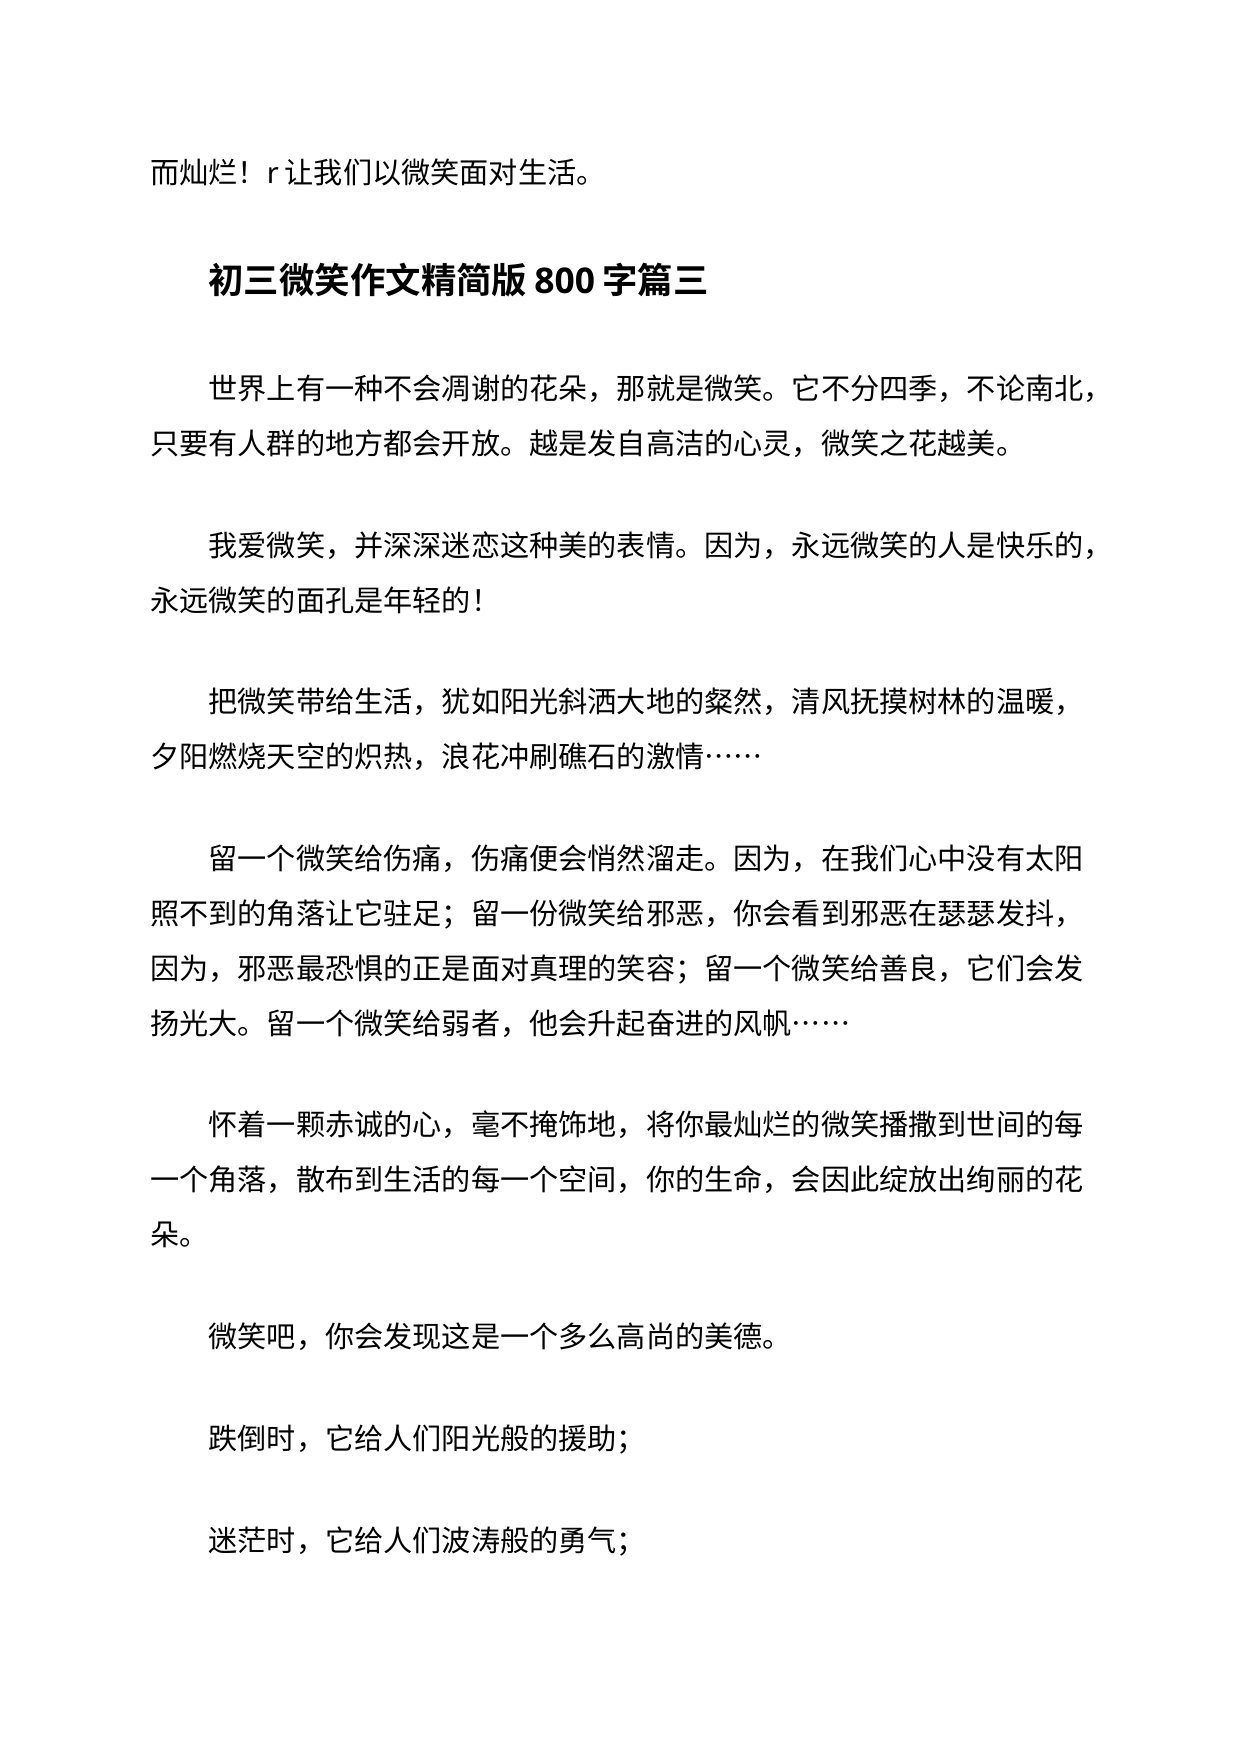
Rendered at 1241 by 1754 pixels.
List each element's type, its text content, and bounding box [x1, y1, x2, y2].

text 我爱微笑，并深深迷恋这种美的表情。因为，永远微笑的人是快乐的，永远微笑的面孔是年轻的！ [150, 522, 1090, 619]
text 微笑吧，你会发现这是一个多么高尚的美德。 [150, 1313, 1090, 1356]
text 初三微笑作文精简版800字篇三 [150, 252, 1090, 303]
text 把微笑带给生活，犹如阳光斜洒大地的粲然，清风抚摸树林的温暖，夕阳燃烧天空的炽热，浪花冲刷礁石的激情…… [150, 679, 1090, 776]
text 世界上有一种不会凋谢的花朵，那就是微笑。它不分四季，不论南北，只要有人群的地方都会开放。越是发自高洁的心灵，微笑之花越美。 [150, 366, 1090, 463]
text 怀着一颗赤诚的心，毫不掩饰地，将你最灿烂的微笑播撒到世间的每一个角落，散布到生活的每一个空间，你的生命，会因此绽放出绚丽的花朵。 [150, 1102, 1090, 1254]
text 迷茫时，它给人们波涛般的勇气； [150, 1517, 1090, 1559]
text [150, 150, 1090, 192]
text 跌倒时，它给人们阳光般的援助； [150, 1415, 1090, 1458]
text 留一个微笑给伤痛，伤痛便会悄然溜走。因为，在我们心中没有太阳照不到的角落让它驻足；留一份微笑给邪恶，你会看到邪恶在瑟瑟发抖，因为，邪恶最恐惧的正是面对真理的笑容；留一个微笑给善良，它们会发扬光大。留一个微笑给弱者，他会升起奋进的风帆…… [150, 836, 1090, 1042]
